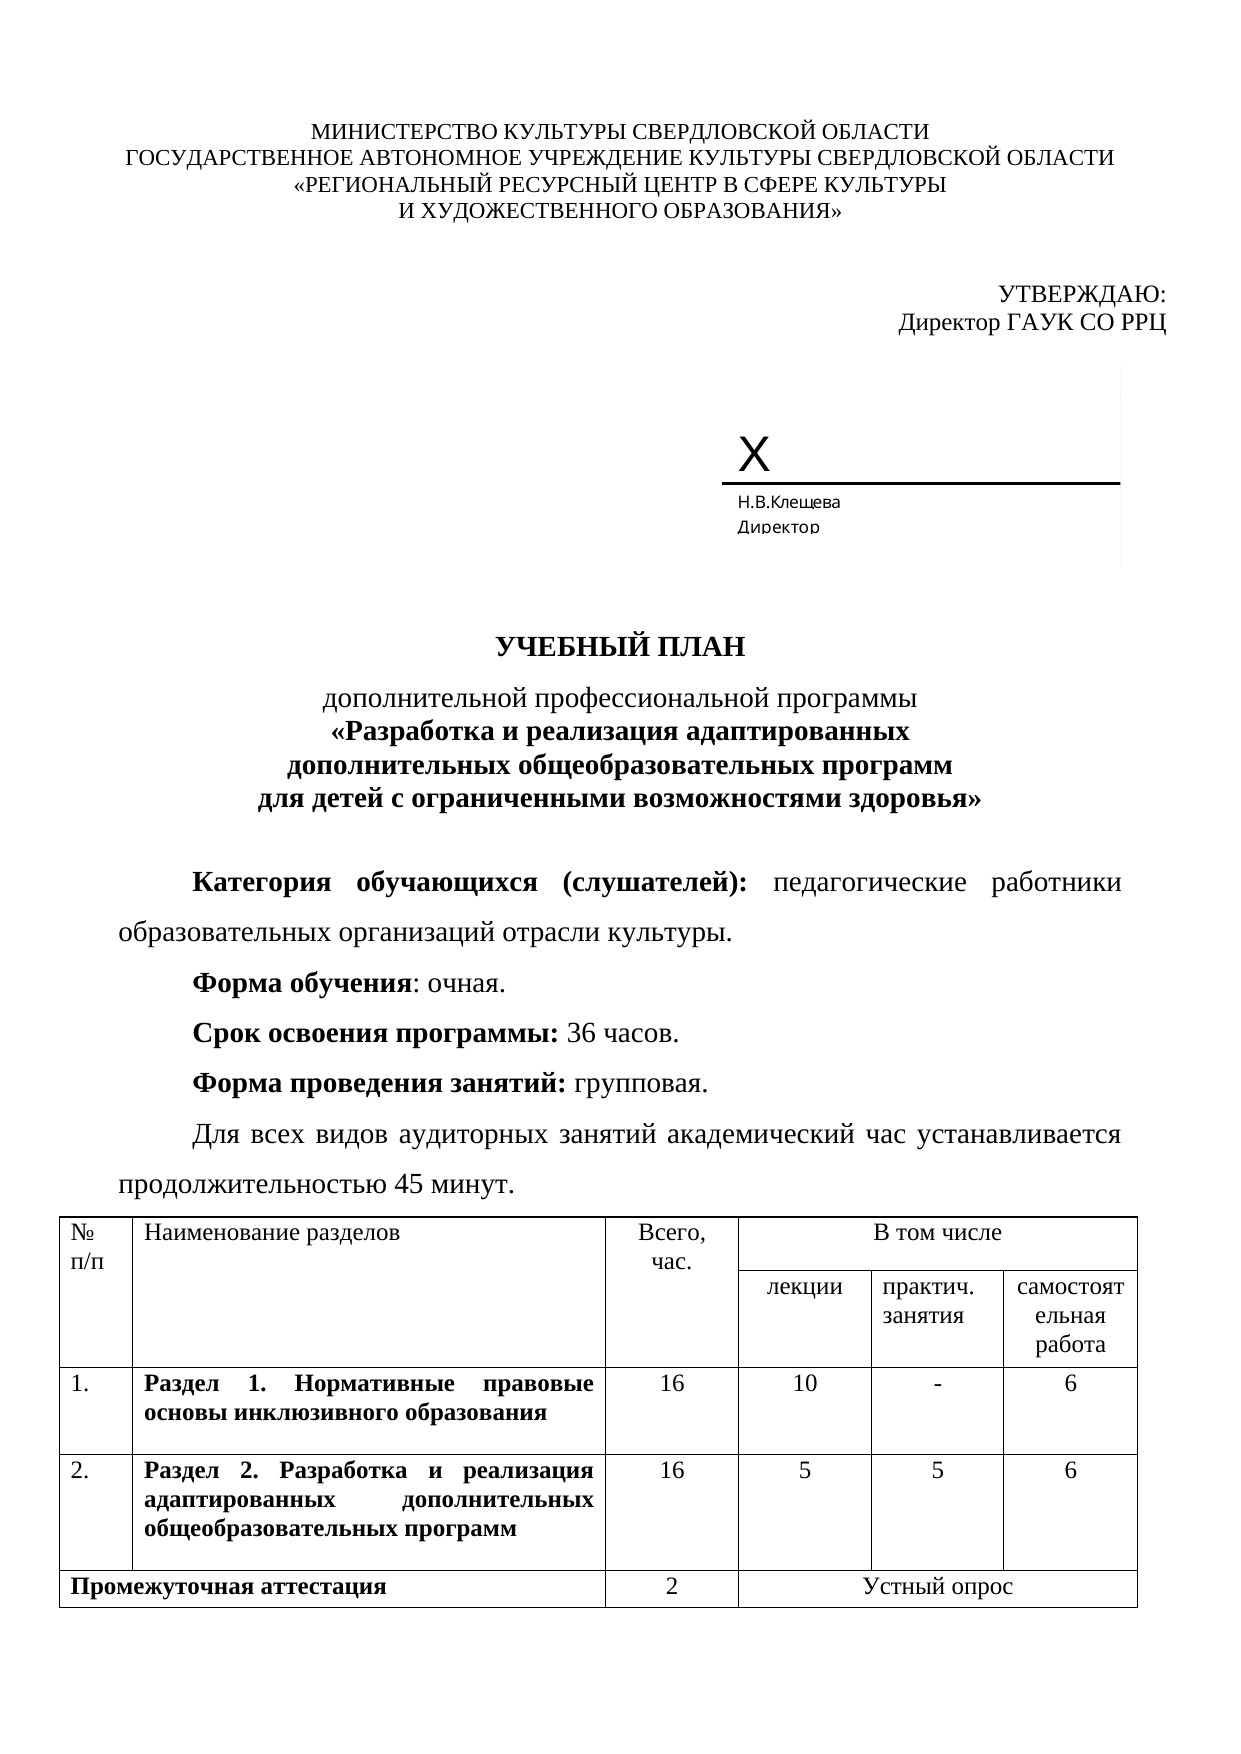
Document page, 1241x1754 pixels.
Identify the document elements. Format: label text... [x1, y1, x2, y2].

table_cell 5 [872, 1455, 1003, 1570]
table_cell 2. [60, 1455, 132, 1570]
text дополнительной профессиональной программы [118, 680, 1122, 713]
table_cell Раздел 1. Нормативные правовые основы инклюзивного образования [133, 1368, 605, 1454]
table_header Наименование разделов [133, 1218, 605, 1367]
table_header В том числе [739, 1218, 1137, 1270]
table_cell Промежуточная аттестация [60, 1571, 605, 1607]
text ГОСУДАРСТВЕННОЕ АВТОНОМНОЕ УЧРЕЖДЕНИЕ КУЛЬТУРЫ СВЕРДЛОВСКОЙ ОБЛАСТИ [118, 144, 1122, 171]
table_cell Раздел 2. Разработка и реализация адаптированных дополнительных общеобразовательных программ [133, 1455, 605, 1570]
text «РЕГИОНАЛЬНЫЙ РЕСУРСНЫЙ ЦЕНТР В СФЕРЕ КУЛЬТУРЫ [118, 171, 1122, 197]
table_cell - [872, 1368, 1003, 1454]
table_cell самостоятельная работа [1004, 1271, 1137, 1367]
table_cell практич. занятия [872, 1271, 1003, 1367]
table_cell лекции [739, 1271, 871, 1367]
text Категория обучающихся (слушателей): педагогические работники образовательных организаций отрасли культуры. [118, 864, 1122, 948]
table_cell 10 [739, 1368, 871, 1454]
text УТВЕРЖДАЮ: [723, 279, 1166, 307]
text Форма проведения занятий: групповая. [118, 1065, 1122, 1099]
table_header № п/п [60, 1218, 132, 1367]
list УЧЕБНЫЙ ПЛАН [118, 629, 1122, 663]
text дополнительных общеобразовательных программ [118, 747, 1122, 780]
text Срок освоения программы: 36 часов. [118, 1015, 1122, 1049]
text Для всех видов аудиторных занятий академический час устанавливается продолжительностью 45 минут. [118, 1116, 1122, 1199]
table_cell 16 [606, 1368, 738, 1454]
table_cell 6 [1004, 1455, 1137, 1570]
table_cell 2 [606, 1571, 738, 1607]
table_header Всего, час. [606, 1218, 738, 1367]
text Директор ГАУК СО РРЦ [723, 307, 1166, 336]
table_cell 5 [739, 1455, 871, 1570]
table_cell 16 [606, 1455, 738, 1570]
table_cell 6 [1004, 1368, 1137, 1454]
text И ХУДОЖЕСТВЕННОГО ОБРАЗОВАНИЯ» [118, 197, 1122, 223]
text «Разработка и реализация адаптированных [118, 713, 1122, 747]
text Форма обучения: очная. [118, 965, 1122, 998]
text МИНИСТЕРСТВО КУЛЬТУРЫ СВЕРДЛОВСКОЙ ОБЛАСТИ [118, 118, 1122, 144]
text для детей с ограниченными возможностями здоровья» [118, 780, 1122, 814]
table_cell 1. [60, 1368, 132, 1454]
table_cell Устный опрос [739, 1571, 1137, 1607]
